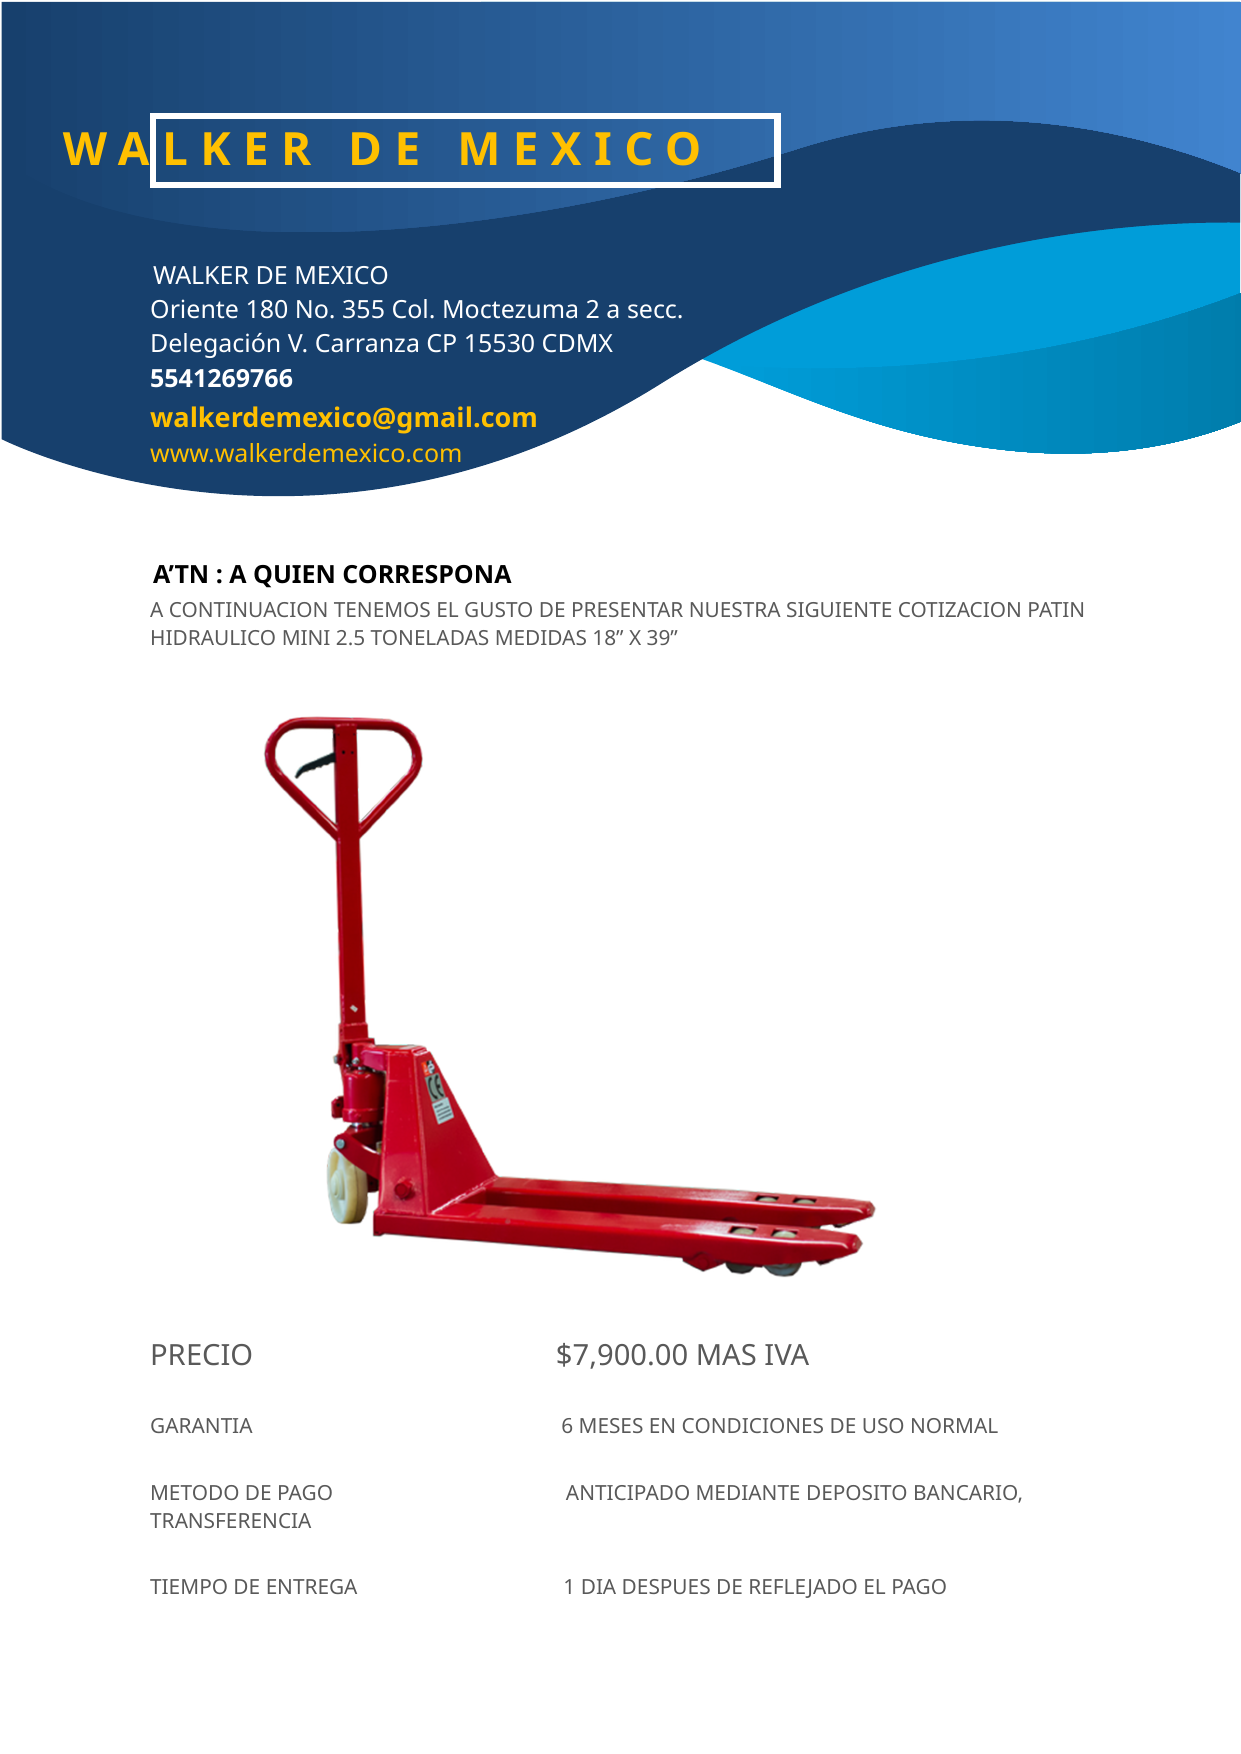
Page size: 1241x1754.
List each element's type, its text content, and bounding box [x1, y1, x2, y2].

table_cell WALKER DE MEXICO Oriente 180 No. 355 Col. Moctezuma 2 a secc. Delegación V. Carranza CP 15530 CDMX 5541269766 walkerdemexico@gmail.com www.walkerdemexico.com [75, 189, 1165, 469]
text METODO DE PAGO ANTICIPADO MEDIANTE DEPOSITO BANCARIO, TRANSFERENCIA [150, 1478, 1090, 1534]
text A’TN : A QUIEN CORRESPONA [75, 557, 1090, 591]
text GARANTIA 6 MESES EN CONDICIONES DE USO NORMAL [150, 1412, 1090, 1440]
text A CONTINUACION TENEMOS EL GUSTO DE PRESENTAR NUESTRA SIGUIENTE COTIZACION PATIN HIDRAULICO MINI 2.5 TONELADAS MEDIDAS 18” X 39” [150, 595, 1090, 652]
picture [247, 689, 898, 1297]
text TIEMPO DE ENTREGA 1 DIA DESPUES DE REFLEJADO EL PAGO [150, 1572, 1090, 1600]
text PRECIO $7,900.00 MAS IVA [150, 1334, 1090, 1374]
table_header [75, 113, 1165, 189]
